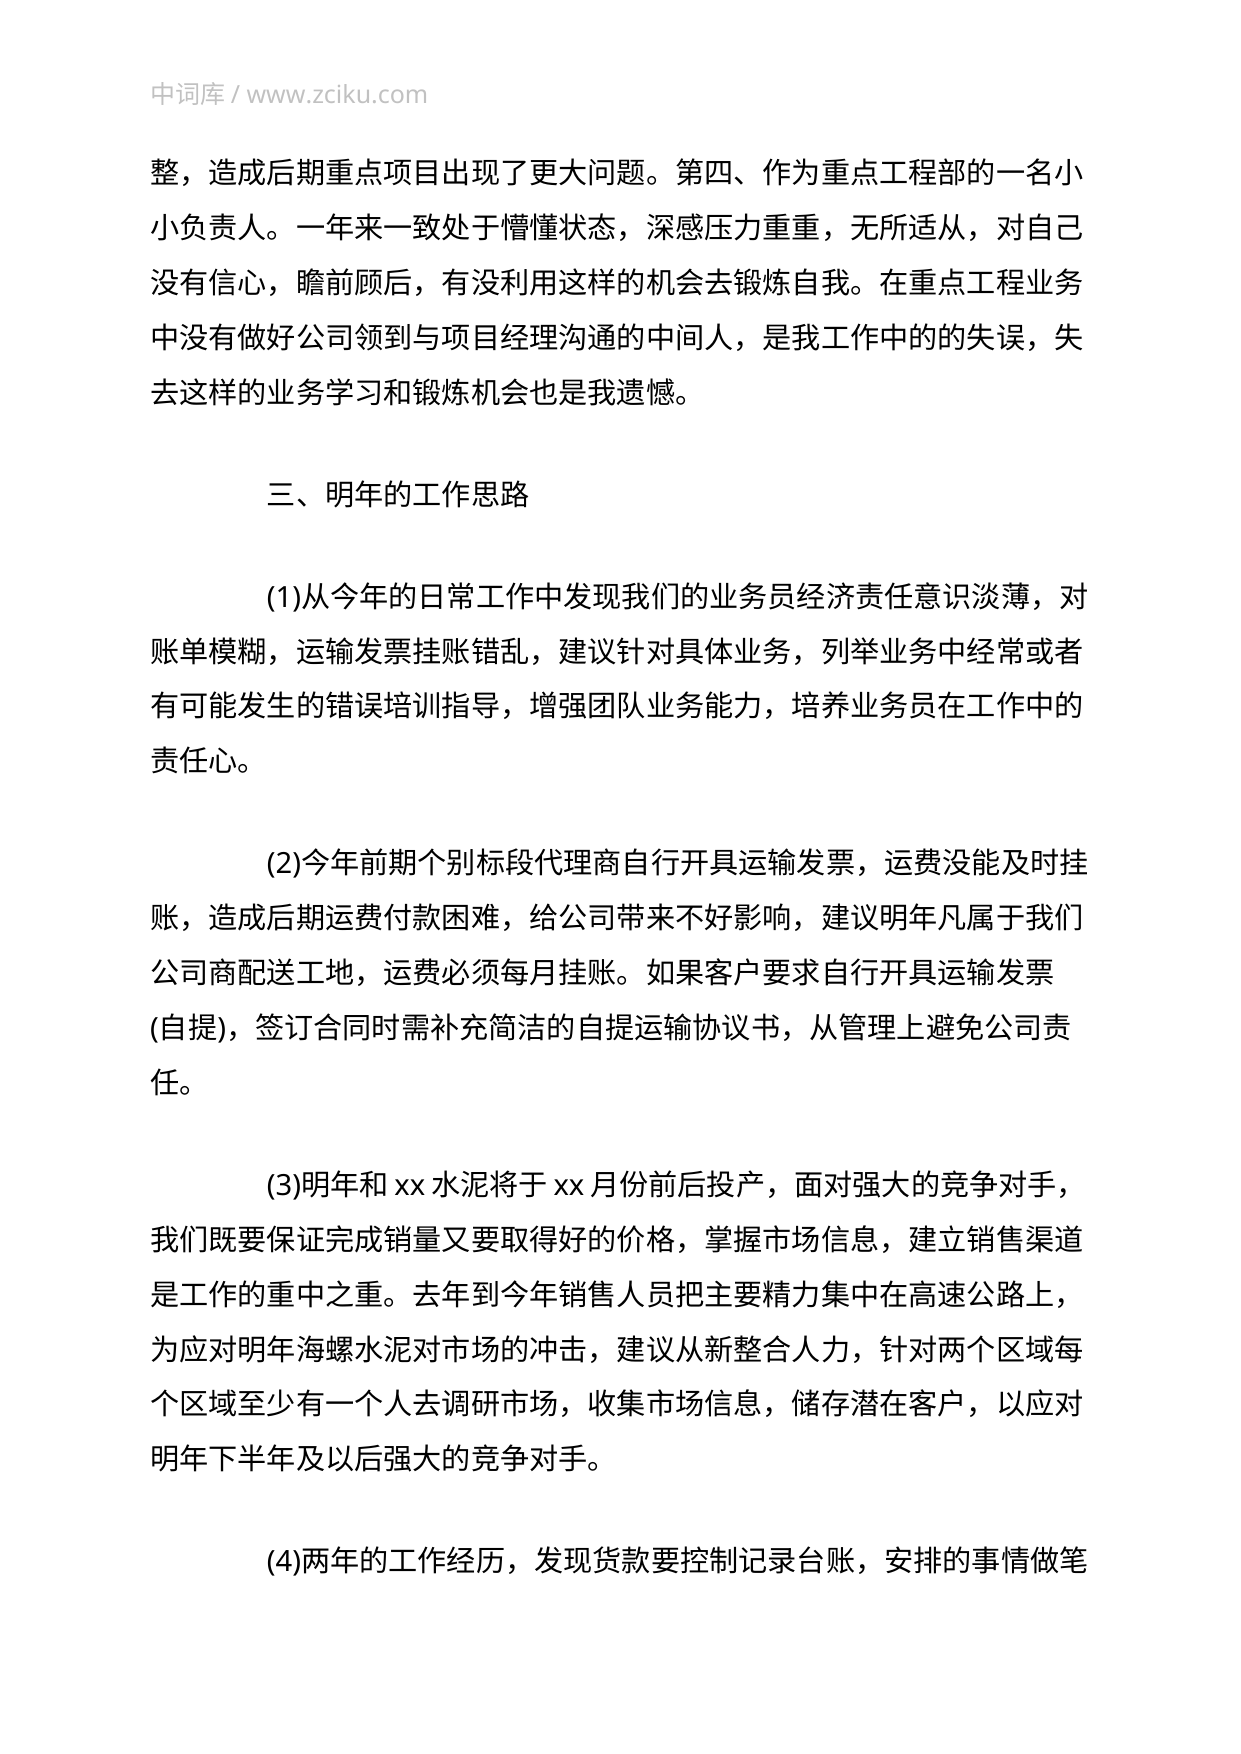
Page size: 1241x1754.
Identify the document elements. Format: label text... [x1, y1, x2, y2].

text 三、明年的工作思路 [150, 471, 1090, 514]
text (2)今年前期个别标段代理商自行开具运输发票，运费没能及时挂账，造成后期运费付款困难，给公司带来不好影响，建议明年凡属于我们公司商配送工地，运费必须每月挂账。如果客户要求自行开具运输发票(自提)，签订合同时需补充简洁的自提运输协议书，从管理上避免公司责任。 [150, 840, 1090, 1102]
text (1)从今年的日常工作中发现我们的业务员经济责任意识淡薄，对账单模糊，运输发票挂账错乱，建议针对具体业务，列举业务中经常或者有可能发生的错误培训指导，增强团队业务能力，培养业务员在工作中的责任心。 [150, 573, 1090, 780]
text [150, 1538, 1090, 1580]
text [150, 150, 1090, 412]
text (3)明年和xx水泥将于xx月份前后投产，面对强大的竞争对手，我们既要保证完成销量又要取得好的价格，掌握市场信息，建立销售渠道是工作的重中之重。去年到今年销售人员把主要精力集中在高速公路上，为应对明年海螺水泥对市场的冲击，建议从新整合人力，针对两个区域每个区域至少有一个人去调研市场，收集市场信息，储存潜在客户，以应对明年下半年及以后强大的竞争对手。 [150, 1161, 1090, 1478]
